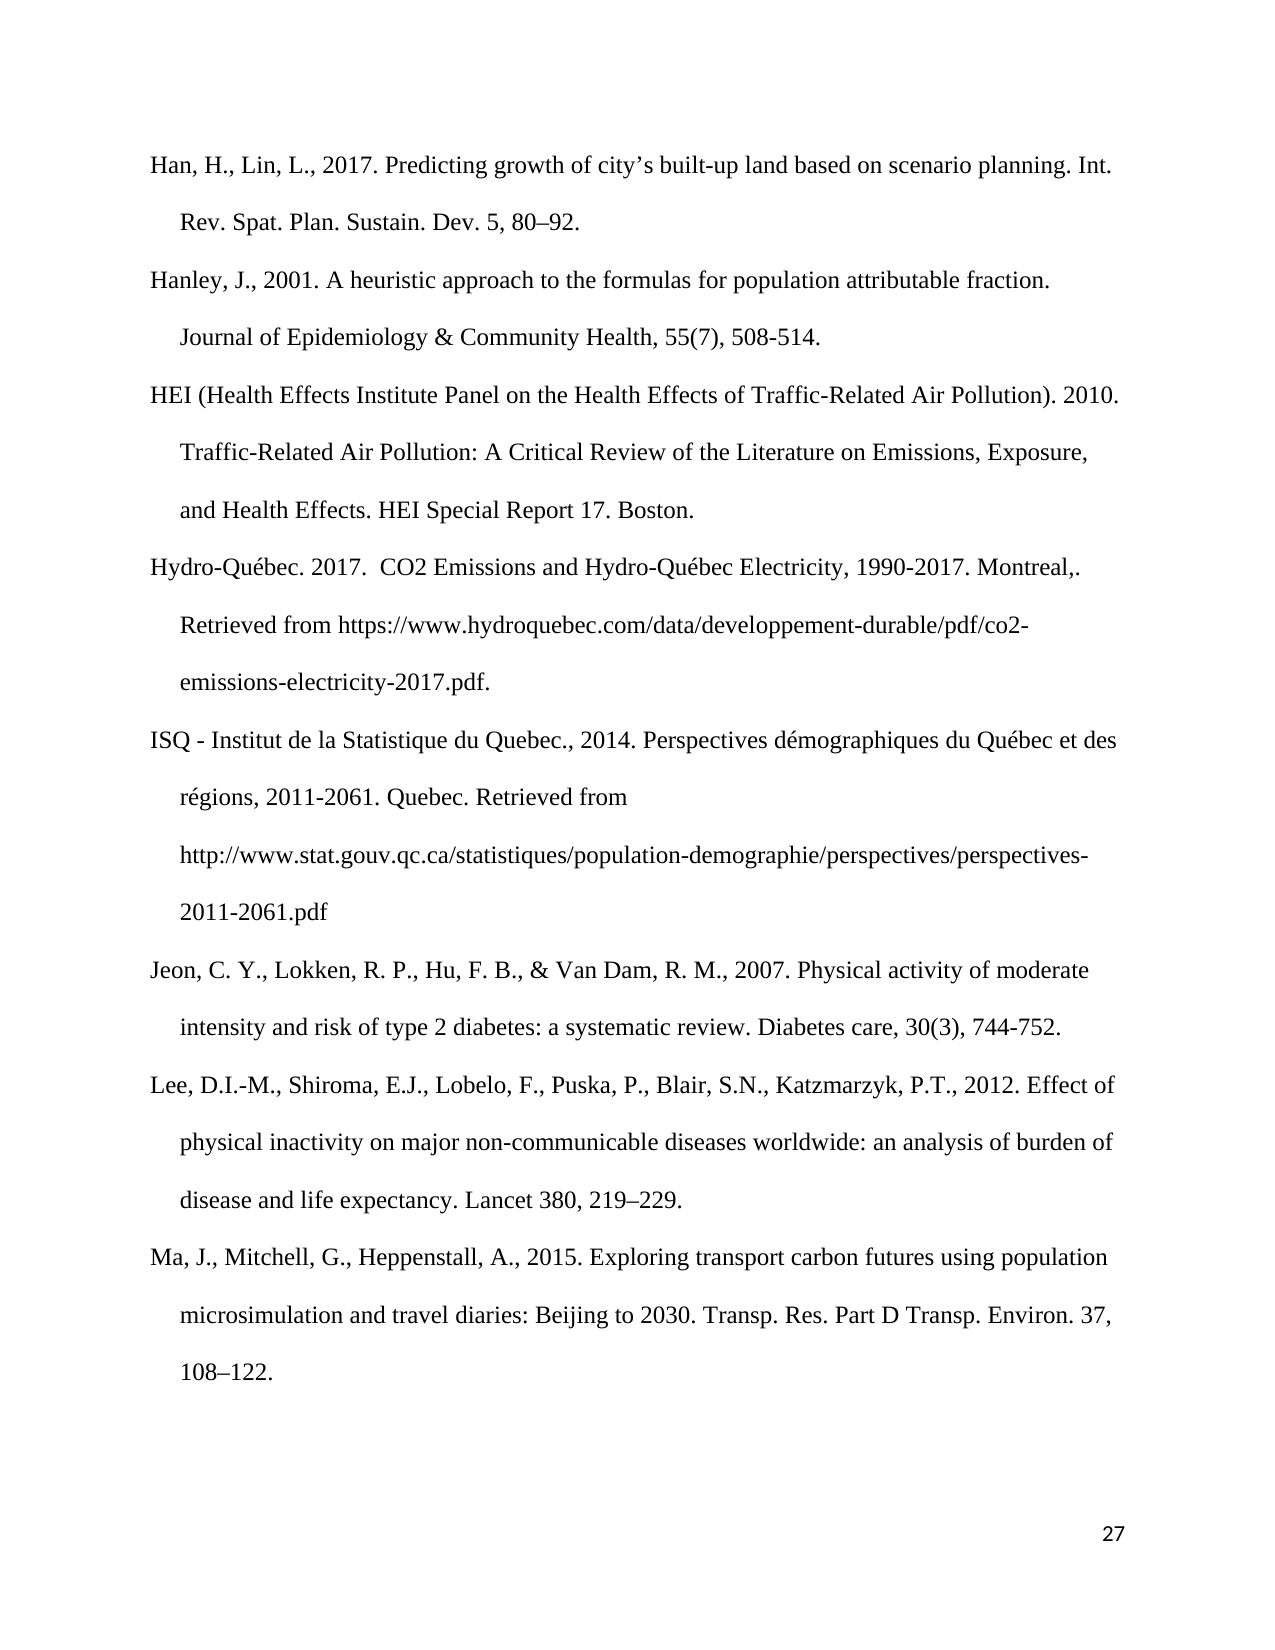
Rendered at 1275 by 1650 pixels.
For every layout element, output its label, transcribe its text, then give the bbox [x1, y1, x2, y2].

text HEI (Health Effects Institute Panel on the Health Effects of Traffic-Related Air Pollution). 2010. Traffic-Related Air Pollution: A Critical Review of the Literature on Emissions, Exposure, and Health Effects. HEI Special Report 17. Boston. [150, 380, 1125, 524]
text Jeon, C. Y., Lokken, R. P., Hu, F. B., & Van Dam, R. M., 2007. Physical activity of moderate intensity and risk of type 2 diabetes: a systematic review. Diabetes care, 30(3), 744-752. [150, 955, 1125, 1041]
text Hydro-Québec. 2017. CO2 Emissions and Hydro-Québec Electricity, 1990-2017. Montreal,. Retrieved from https://www.hydroquebec.com/data/developpement-durable/pdf/co2-emissions-electricity-2017.pdf. [150, 552, 1125, 696]
text Ma, J., Mitchell, G., Heppenstall, A., 2015. Exploring transport carbon futures using population microsimulation and travel diaries: Beijing to 2030. Transp. Res. Part D Transp. Environ. 37, 108–122. [150, 1242, 1125, 1386]
text Hanley, J., 2001. A heuristic approach to the formulas for population attributable fraction. Journal of Epidemiology & Community Health, 55(7), 508-514. [150, 265, 1125, 351]
text Lee, D.I.-M., Shiroma, E.J., Lobelo, F., Puska, P., Blair, S.N., Katzmarzyk, P.T., 2012. Effect of physical inactivity on major non-communicable diseases worldwide: an analysis of burden of disease and life expectancy. Lancet 380, 219–229. [150, 1070, 1125, 1214]
text Han, H., Lin, L., 2017. Predicting growth of city’s built-up land based on scenario planning. Int. Rev. Spat. Plan. Sustain. Dev. 5, 80–92. [150, 150, 1125, 236]
text ISQ - Institut de la Statistique du Quebec., 2014. Perspectives démographiques du Québec et des régions, 2011-2061. Quebec. Retrieved from http://www.stat.gouv.qc.ca/statistiques/population-demographie/perspectives/perspectives-2011-2061.pdf [150, 725, 1125, 926]
